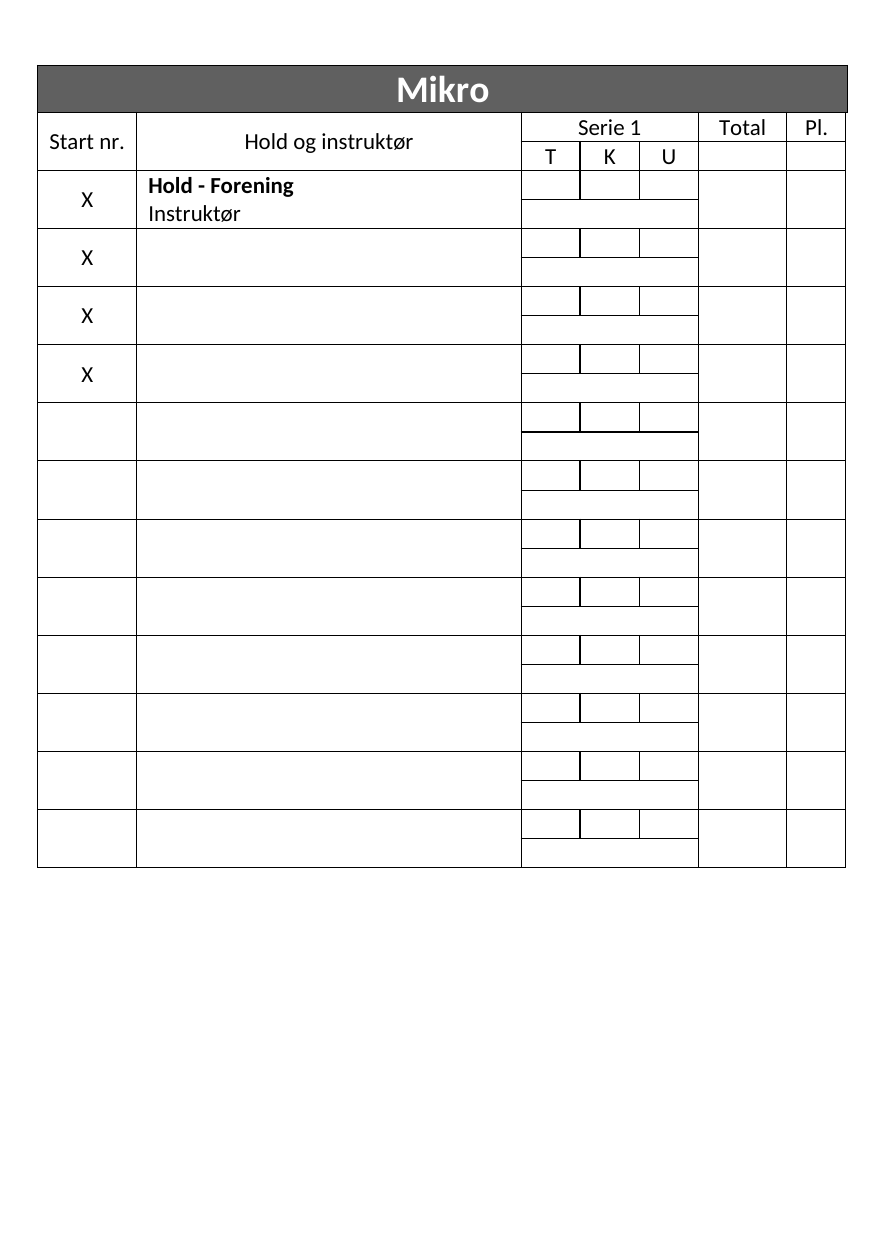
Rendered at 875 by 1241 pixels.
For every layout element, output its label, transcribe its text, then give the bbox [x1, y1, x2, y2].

table_cell [699, 578, 786, 635]
table_cell [699, 403, 786, 460]
table_cell [38, 520, 136, 577]
table_cell U [640, 142, 698, 170]
table_cell [522, 171, 579, 199]
table_cell [522, 636, 579, 664]
table_cell [522, 433, 698, 460]
table_cell [522, 229, 579, 257]
table_cell [787, 810, 845, 867]
table_cell [787, 171, 845, 228]
table_cell [137, 636, 521, 693]
table_cell K [581, 142, 639, 170]
table_cell T [522, 142, 579, 170]
table_cell [640, 345, 698, 373]
table_cell [699, 287, 786, 344]
table_cell [787, 461, 845, 518]
table_cell [640, 578, 698, 606]
table_cell [581, 694, 639, 722]
table_cell [581, 578, 639, 606]
table_cell [581, 752, 639, 780]
table_header Mikro [38, 66, 847, 112]
table_cell [640, 694, 698, 722]
table_cell [522, 781, 698, 809]
table_cell [522, 461, 579, 489]
table_cell X [38, 345, 136, 402]
table_cell [699, 461, 786, 518]
table_cell [522, 752, 579, 780]
table_cell [137, 520, 521, 577]
table_cell [640, 287, 698, 315]
table_cell [522, 607, 698, 635]
table_cell [581, 461, 639, 489]
table_cell [640, 229, 698, 257]
table_cell [640, 810, 698, 838]
table_cell [787, 520, 845, 577]
table_cell [522, 810, 579, 838]
table_cell [787, 287, 845, 344]
table_cell X [38, 229, 136, 286]
table_cell [137, 403, 521, 460]
table_cell [787, 578, 845, 635]
table_cell [581, 810, 639, 838]
table_cell [522, 723, 698, 751]
table_cell [640, 461, 698, 489]
table_cell [581, 229, 639, 257]
table_cell [699, 142, 786, 170]
table_cell [137, 694, 521, 751]
table_cell [581, 171, 639, 199]
table_cell [522, 694, 579, 722]
table_cell [581, 345, 639, 373]
table_cell [137, 810, 521, 867]
table_cell X [38, 171, 136, 228]
table_cell [640, 636, 698, 664]
table_cell [137, 229, 521, 286]
table_cell [522, 403, 579, 431]
table_cell [787, 229, 845, 286]
table_cell [522, 345, 579, 373]
table_cell [640, 520, 698, 548]
table_cell [699, 229, 786, 286]
table_cell [699, 345, 786, 402]
table_cell [522, 287, 579, 315]
table_cell [137, 345, 521, 402]
table_cell [581, 403, 639, 431]
table_cell [787, 142, 845, 170]
table_cell [581, 520, 639, 548]
table_cell [38, 403, 136, 460]
table_cell [137, 752, 521, 809]
table_cell [522, 839, 698, 867]
table_cell [38, 694, 136, 751]
table_cell [38, 578, 136, 635]
table_cell [522, 258, 698, 286]
table_cell Hold - Forening Instruktør [137, 171, 521, 228]
table_cell [522, 491, 698, 518]
table_cell Start nr. [38, 113, 136, 170]
table_cell [787, 403, 845, 460]
table_cell [787, 752, 845, 809]
table_cell [38, 636, 136, 693]
table_cell [787, 636, 845, 693]
table_cell [38, 810, 136, 867]
table_cell [137, 461, 521, 518]
table_cell [787, 345, 845, 402]
table_cell [699, 171, 786, 228]
table_cell [699, 520, 786, 577]
table_cell [787, 694, 845, 751]
table_cell [38, 752, 136, 809]
table_cell [522, 665, 698, 693]
table_cell [38, 461, 136, 518]
table_cell [137, 287, 521, 344]
table_cell [699, 810, 786, 867]
table_cell X [38, 287, 136, 344]
table_cell [581, 636, 639, 664]
table_cell [699, 752, 786, 809]
table_cell [640, 403, 698, 431]
table_cell [581, 287, 639, 315]
table_cell Hold og instruktør [137, 113, 521, 170]
table_cell Serie 1 [522, 113, 698, 141]
table_cell [522, 200, 698, 228]
table_cell [640, 752, 698, 780]
table_cell [137, 578, 521, 635]
table_cell [522, 520, 579, 548]
table_cell [699, 694, 786, 751]
table_cell Pl. [787, 113, 845, 141]
table_cell [522, 316, 698, 344]
table_cell [522, 374, 698, 402]
table_cell Total [699, 113, 786, 141]
table_cell [640, 171, 698, 199]
table_cell [522, 578, 579, 606]
table_cell [699, 636, 786, 693]
table_cell [522, 549, 698, 577]
